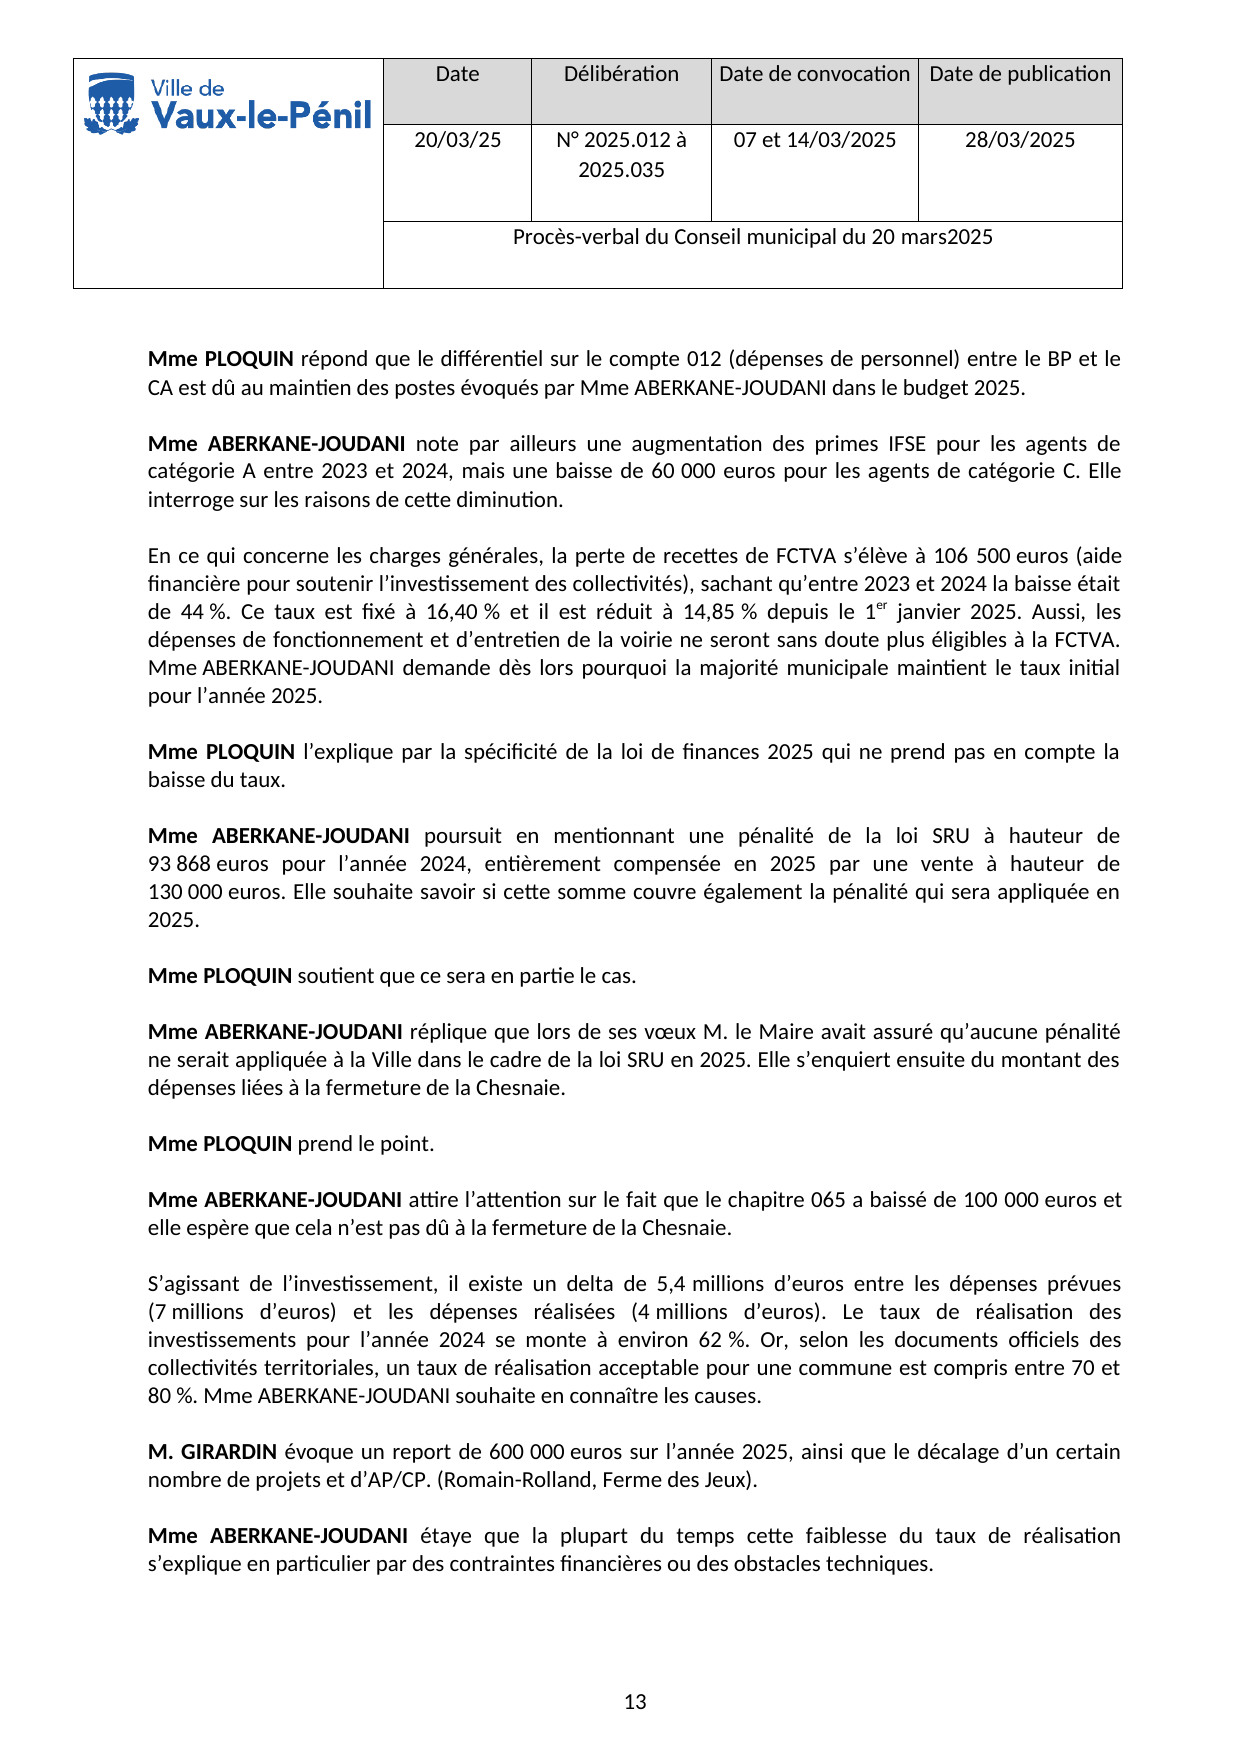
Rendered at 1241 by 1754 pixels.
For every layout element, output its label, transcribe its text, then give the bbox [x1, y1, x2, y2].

text Mme ABERKANE-JOUDANI réplique que lors de ses vœux M. le Maire avait assuré qu’aucune pénalité ne serait appliquée à la Ville dans le cadre de la loi SRU en 2025. Elle s’enquiert ensuite du montant des dépenses liées à la fermeture de la Chesnaie. [148, 1017, 1122, 1101]
text Mme ABERKANE-JOUDANI attire l’attention sur le fait que le chapitre 065 a baissé de 100 000 euros et elle espère que cela n’est pas dû à la fermeture de la Chesnaie. [148, 1185, 1122, 1241]
text Mme ABERKANE-JOUDANI note par ailleurs une augmentation des primes IFSE pour les agents de catégorie A entre 2023 et 2024, mais une baisse de 60 000 euros pour les agents de catégorie C. Elle interroge sur les raisons de cette diminution. [148, 429, 1122, 513]
text En ce qui concerne les charges générales, la perte de recettes de FCTVA s’élève à 106 500 euros (aide financière pour soutenir l’investissement des collectivités), sachant qu’entre 2023 et 2024 la baisse était de 44 %. Ce taux est fixé à 16,40 % et il est réduit à 14,85 % depuis le 1er janvier 2025. Aussi, les dépenses de fonctionnement et d’entretien de la voirie ne seront sans doute plus éligibles à la FCTVA. Mme ABERKANE-JOUDANI demande dès lors pourquoi la majorité municipale maintient le taux initial pour l’année 2025. [148, 541, 1122, 709]
text S’agissant de l’investissement, il existe un delta de 5,4 millions d’euros entre les dépenses prévues (7 millions d’euros) et les dépenses réalisées (4 millions d’euros). Le taux de réalisation des investissements pour l’année 2024 se monte à environ 62 %. Or, selon les documents officiels des collectivités territoriales, un taux de réalisation acceptable pour une commune est compris entre 70 et 80 %. Mme ABERKANE-JOUDANI souhaite en connaître les causes. [148, 1269, 1122, 1409]
text Mme PLOQUIN prend le point. [148, 1129, 1122, 1157]
text Mme ABERKANE-JOUDANI poursuit en mentionnant une pénalité de la loi SRU à hauteur de 93 868 euros pour l’année 2024, entièrement compensée en 2025 par une vente à hauteur de 130 000 euros. Elle souhaite savoir si cette somme couvre également la pénalité qui sera appliquée en 2025. [148, 821, 1122, 933]
text Mme PLOQUIN l’explique par la spécificité de la loi de finances 2025 qui ne prend pas en compte la baisse du taux. [148, 737, 1122, 793]
text Mme ABERKANE-JOUDANI étaye que la plupart du temps cette faiblesse du taux de réalisation s’explique en particulier par des contraintes financières ou des obstacles techniques. [148, 1521, 1122, 1577]
text M. GIRARDIN évoque un report de 600 000 euros sur l’année 2025, ainsi que le décalage d’un certain nombre de projets et d’AP/CP. (Romain-Rolland, Ferme des Jeux). [148, 1437, 1122, 1493]
text Mme PLOQUIN répond que le différentiel sur le compte 012 (dépenses de personnel) entre le BP et le CA est dû au maintien des postes évoqués par Mme ABERKANE-JOUDANI dans le budget 2025. [148, 344, 1122, 401]
picture [78, 66, 379, 142]
text Mme PLOQUIN soutient que ce sera en partie le cas. [148, 961, 1122, 989]
